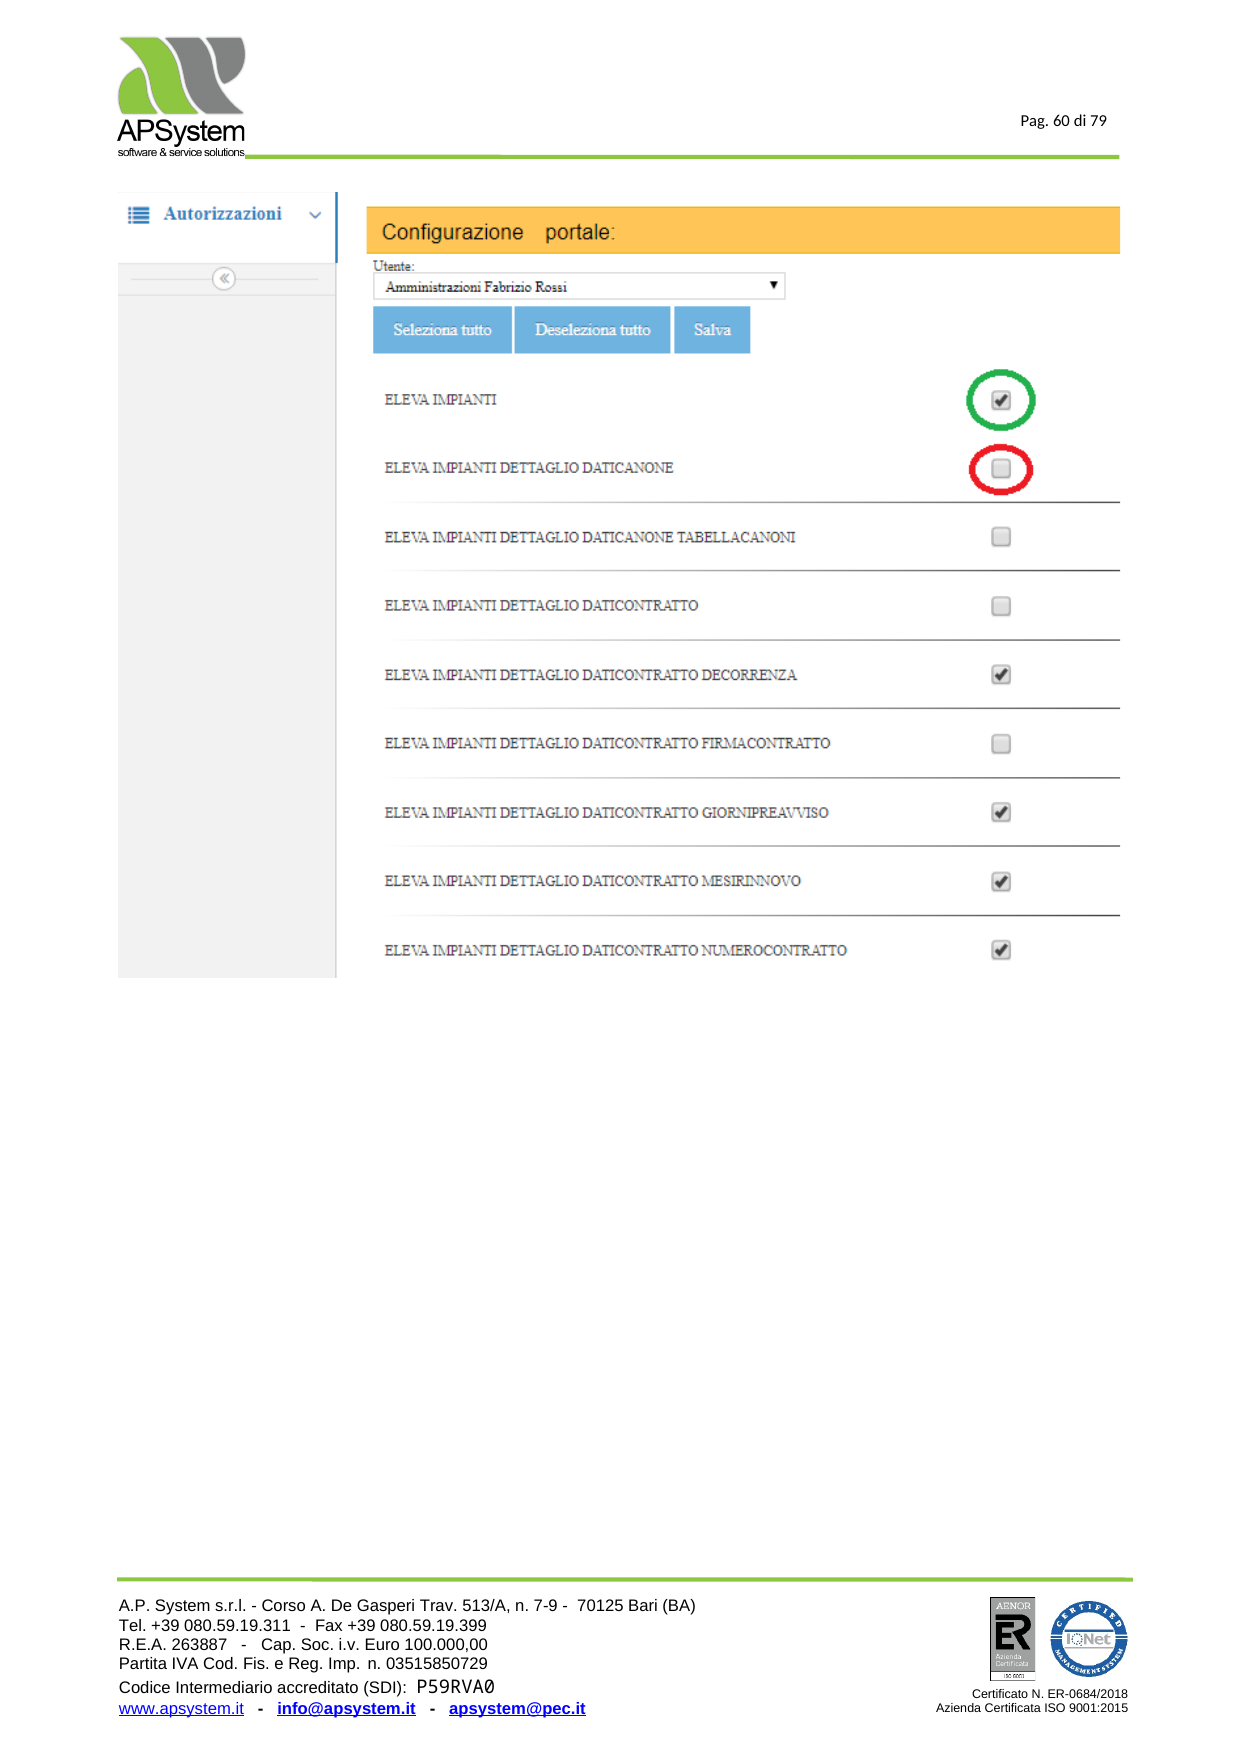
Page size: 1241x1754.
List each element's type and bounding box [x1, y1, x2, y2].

picture [116, 35, 247, 160]
picture [990, 1597, 1036, 1681]
picture [118, 192, 1121, 978]
picture [1042, 1598, 1134, 1681]
